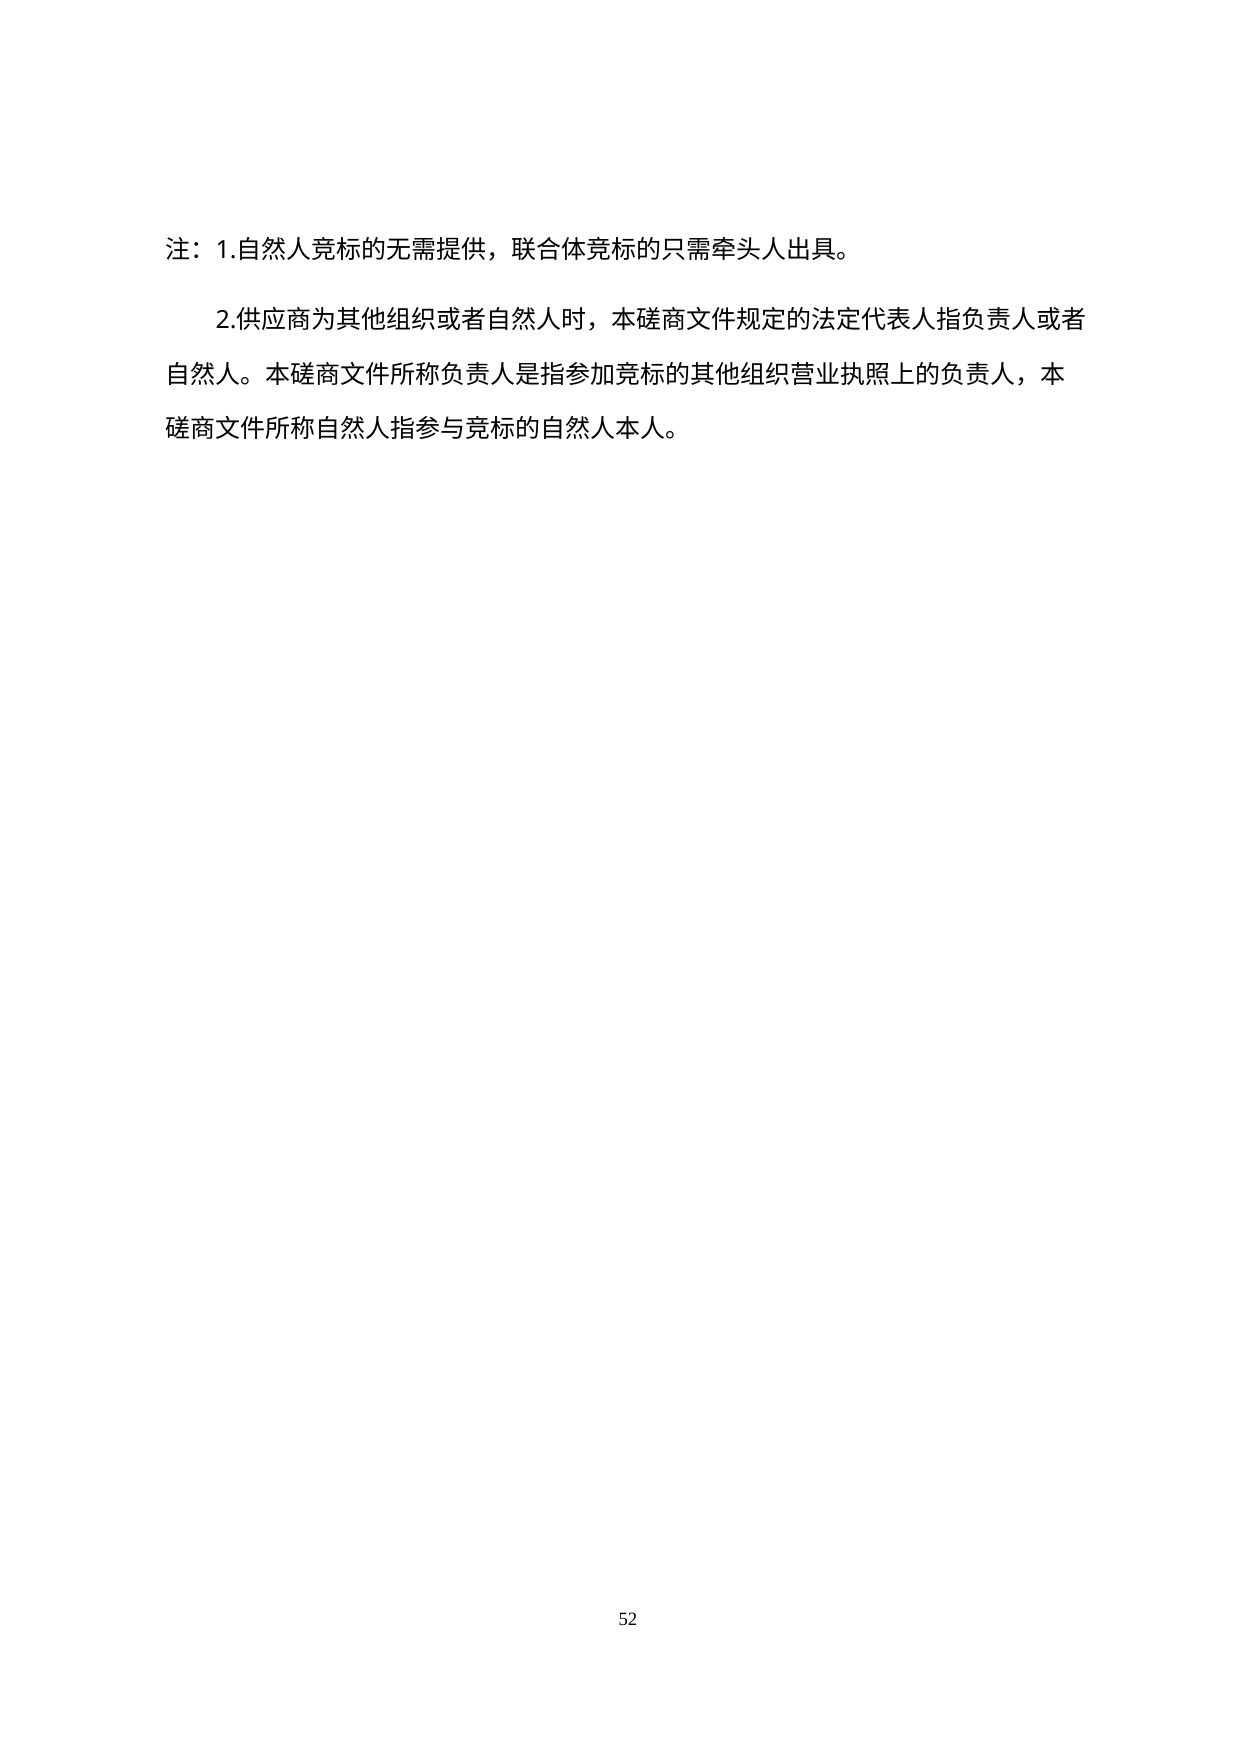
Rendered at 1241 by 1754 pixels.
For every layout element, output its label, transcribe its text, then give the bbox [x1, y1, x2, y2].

text 注：1.自然人竞标的无需提供，联合体竞标的只需牵头人出具。 [165, 229, 1090, 266]
text 2.供应商为其他组织或者自然人时，本磋商文件规定的法定代表人指负责人或者自然人。本磋商文件所称负责人是指参加竞标的其他组织营业执照上的负责人，本磋商文件所称自然人指参与竞标的自然人本人。 [165, 300, 1090, 445]
